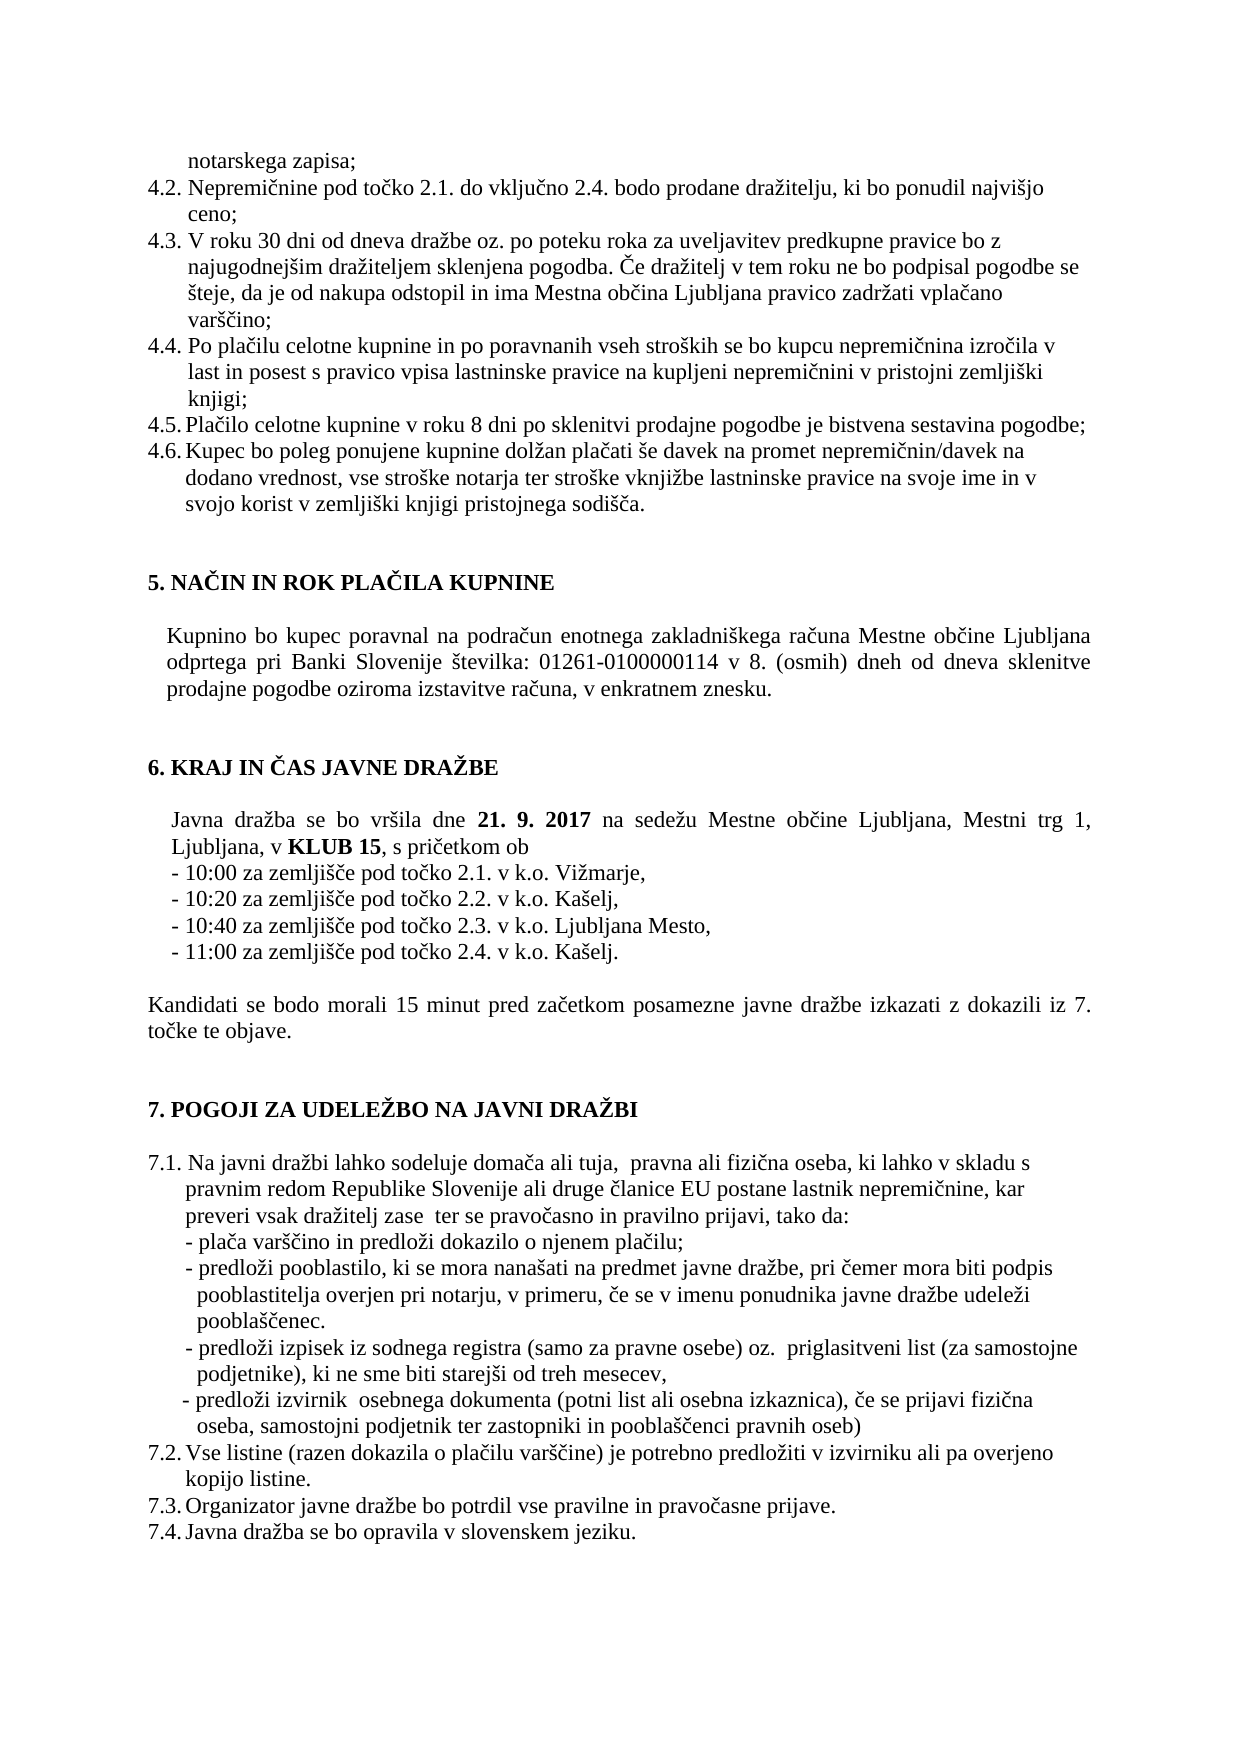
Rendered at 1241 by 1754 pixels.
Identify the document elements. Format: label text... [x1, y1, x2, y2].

list Organizator javne dražbe bo potrdil vse pravilne in pravočasne prijave. [148, 1492, 1093, 1518]
text 5. NAČIN IN ROK PLAČILA KUPNINE [148, 569, 1093, 596]
list Plačilo celotne kupnine v roku 8 dni po sklenitvi prodajne pogodbe je bistvena sestavina pogodbe; [148, 411, 1093, 437]
text - predloži izvirnik osebnega dokumenta (potni list ali osebna izkaznica), če se prijavi fizična [148, 1386, 1093, 1413]
text oseba, samostojni podjetnik ter zastopniki in pooblaščenci pravnih oseb) [148, 1413, 1093, 1439]
text Kupnino bo kupec poravnal na podračun enotnega zakladniškega računa Mestne občine Ljubljana odprtega pri Banki Slovenije številka: 01261-0100000114 v 8. (osmih) dneh od dneva sklenitve prodajne pogodbe oziroma izstavitve računa, v enkratnem znesku. [166, 622, 1093, 701]
text najugodnejšim dražiteljem sklenjena pogodba. Če dražitelj v tem roku ne bo podpisal pogodbe se [148, 253, 1093, 279]
text varščino; [148, 306, 1093, 332]
text Javna dražba se bo vršila dne 21. 9. 2017 na sedežu Mestne občine Ljubljana, Mestni trg 1, Ljubljana, v KLUB 15, s pričetkom ob [171, 806, 1093, 859]
text - 11:00 za zemljišče pod točko 2.4. v k.o. Kašelj. [148, 938, 1093, 964]
text knjigi; [148, 385, 1093, 411]
text podjetnike), ki ne sme biti starejši od treh mesecev, [171, 1360, 1093, 1386]
text pooblaščenec. [171, 1307, 1093, 1333]
text - 10:00 za zemljišče pod točko 2.1. v k.o. Vižmarje, [171, 859, 1093, 886]
text 4.2. Nepremičnine pod točko 2.1. do vključno 2.4. bodo prodane dražitelju, ki bo ponudil najvišjo [148, 174, 1093, 200]
text last in posest s pravico vpisa lastninske pravice na kupljeni nepremičnini v pristojni zemljiški [148, 358, 1093, 385]
list Kupec bo poleg ponujene kupnine dolžan plačati še davek na promet nepremičnin/davek na dodano vrednost, vse stroške notarja ter stroške vknjižbe lastninske pravice na svoje ime in v svojo korist v zemljiški knjigi pristojnega sodišča. [148, 437, 1093, 517]
text preveri vsak dražitelj zase ter se pravočasno in pravilno prijavi, tako da: [148, 1202, 1093, 1228]
text 7.1. Na javni dražbi lahko sodeluje domača ali tuja, pravna ali fizična oseba, ki lahko v skladu s [148, 1149, 1093, 1175]
text šteje, da je od nakupa odstopil in ima Mestna občina Ljubljana pravico zadržati vplačano [148, 279, 1093, 306]
list Vse listine (razen dokazila o plačilu varščine) je potrebno predložiti v izvirniku ali pa overjeno kopijo listine. [148, 1439, 1093, 1492]
text 7. POGOJI ZA UDELEŽBO NA JAVNI DRAŽBI [148, 1096, 1093, 1123]
text - plača varščino in predloži dokazilo o njenem plačilu; [185, 1228, 1093, 1254]
text ceno; [148, 200, 1093, 227]
text - predloži izpisek iz sodnega registra (samo za pravne osebe) oz. priglasitveni list (za samostojne [171, 1333, 1093, 1360]
text - 10:20 za zemljišče pod točko 2.2. v k.o. Kašelj, [171, 886, 1093, 912]
text pravnim redom Republike Slovenije ali druge članice EU postane lastnik nepremičnine, kar [148, 1175, 1093, 1202]
text 6. KRAJ IN ČAS JAVNE DRAŽBE [148, 754, 1093, 780]
text notarskega zapisa; [148, 148, 1093, 174]
text pooblastitelja overjen pri notarju, v primeru, če se v imenu ponudnika javne dražbe udeleži [171, 1281, 1093, 1307]
text 4.3. V roku 30 dni od dneva dražbe oz. po poteku roka za uveljavitev predkupne pravice bo z [148, 227, 1093, 253]
text - 10:40 za zemljišče pod točko 2.3. v k.o. Ljubljana Mesto, [148, 912, 1093, 938]
text Kandidati se bodo morali 15 minut pred začetkom posamezne javne dražbe izkazati z dokazili iz 7. točke te objave. [148, 991, 1093, 1044]
text - predloži pooblastilo, ki se mora nanašati na predmet javne dražbe, pri čemer mora biti podpis [185, 1254, 1093, 1281]
text 4.4. Po plačilu celotne kupnine in po poravnanih vseh stroških se bo kupcu nepremičnina izročila v [148, 332, 1093, 358]
list Javna dražba se bo opravila v slovenskem jeziku. [148, 1518, 1093, 1544]
